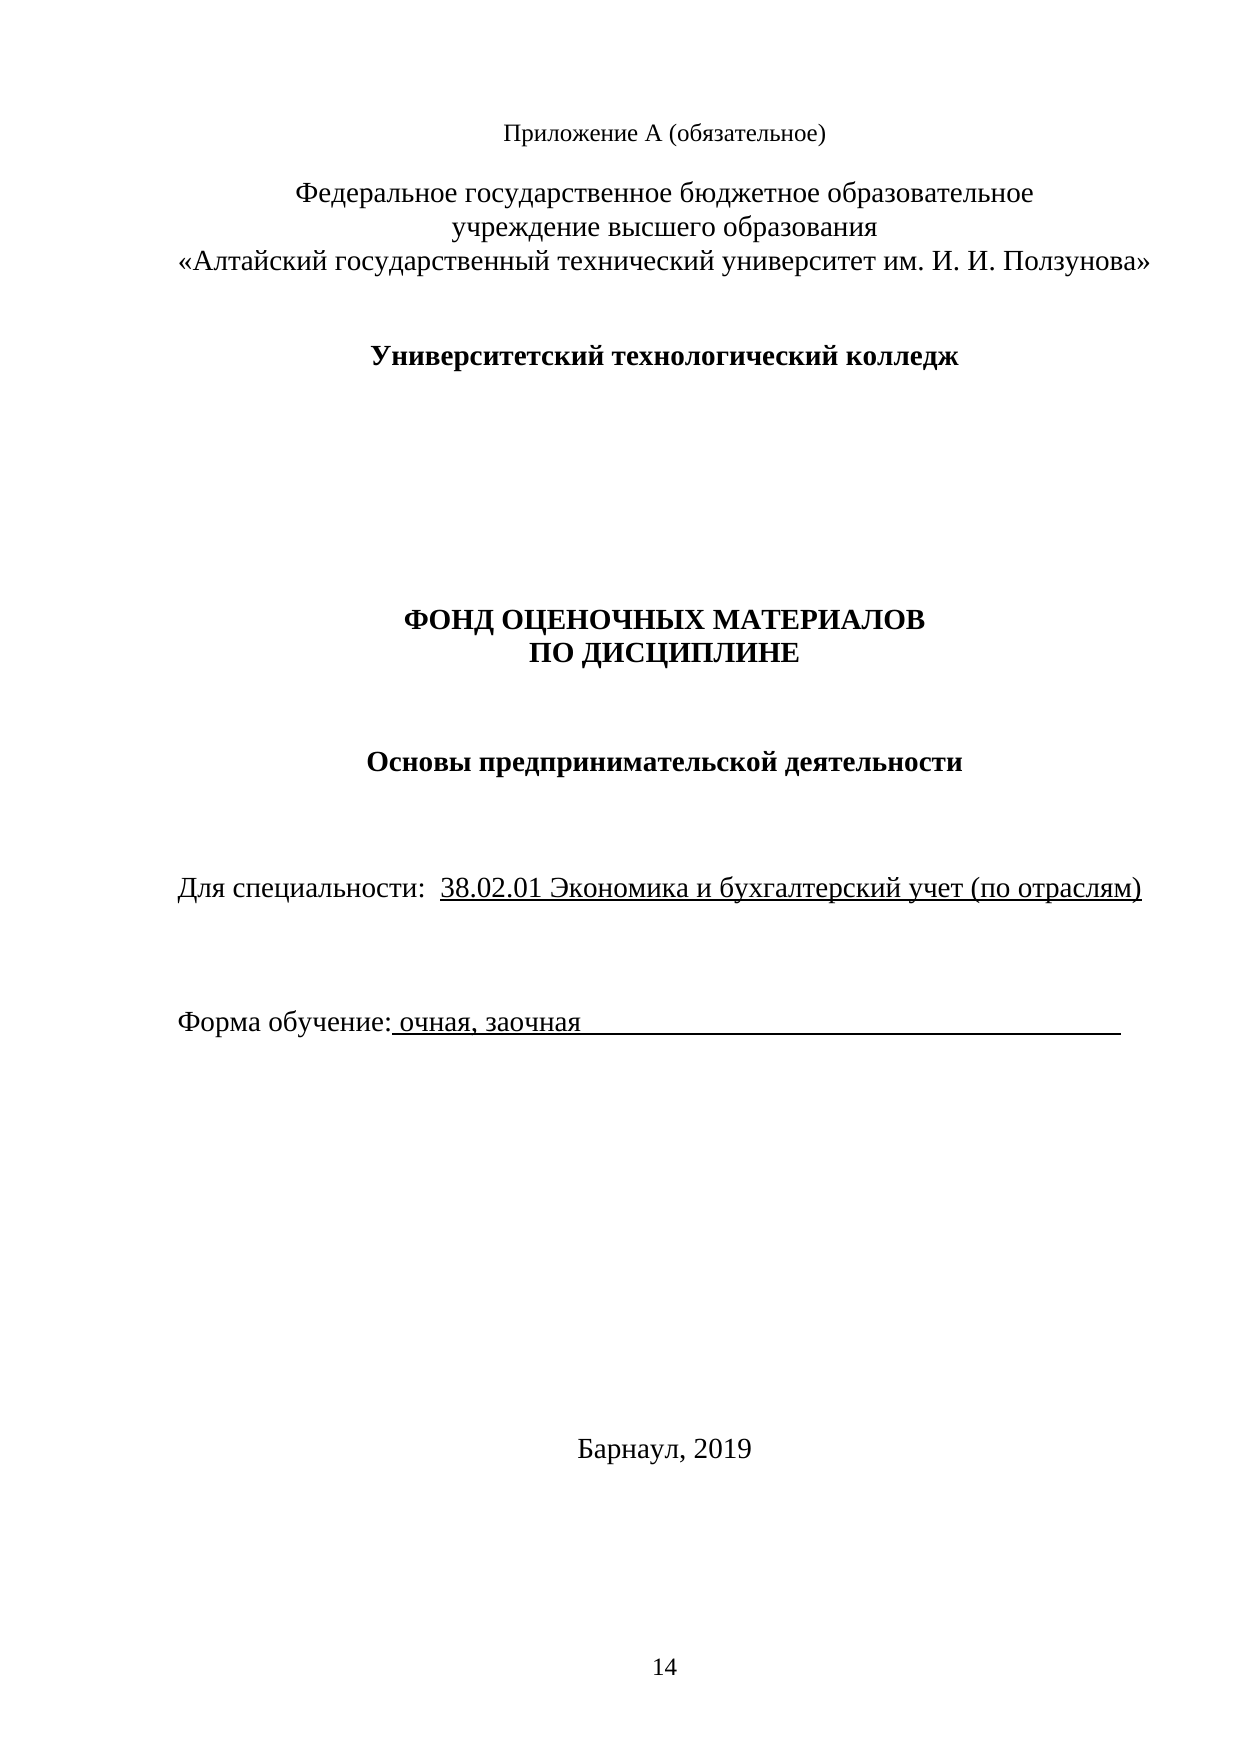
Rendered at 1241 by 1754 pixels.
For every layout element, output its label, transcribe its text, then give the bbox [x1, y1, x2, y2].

text ФОНД ОЦЕНОЧНЫХ МАТЕРИАЛОВ [177, 602, 1152, 636]
text Федеральное государственное бюджетное образовательное [177, 176, 1152, 209]
text Форма обучение: очная, заочная [177, 1004, 1152, 1038]
text Университетский технологический колледж [177, 338, 1152, 372]
text учреждение высшего образования [177, 209, 1152, 243]
subtitle Приложение А (обязательное) [177, 118, 1152, 147]
text Для специальности: 38.02.01 Экономика и бухгалтерский учет (по отраслям) [177, 870, 1152, 904]
text Барнаул, 2019 [177, 1431, 1152, 1464]
text «Алтайский государственный технический университет им. И. И. Ползунова» [177, 243, 1152, 276]
text Основы предпринимательской деятельности [177, 744, 1152, 778]
text ПО ДИСЦИПЛИНЕ [177, 636, 1152, 669]
